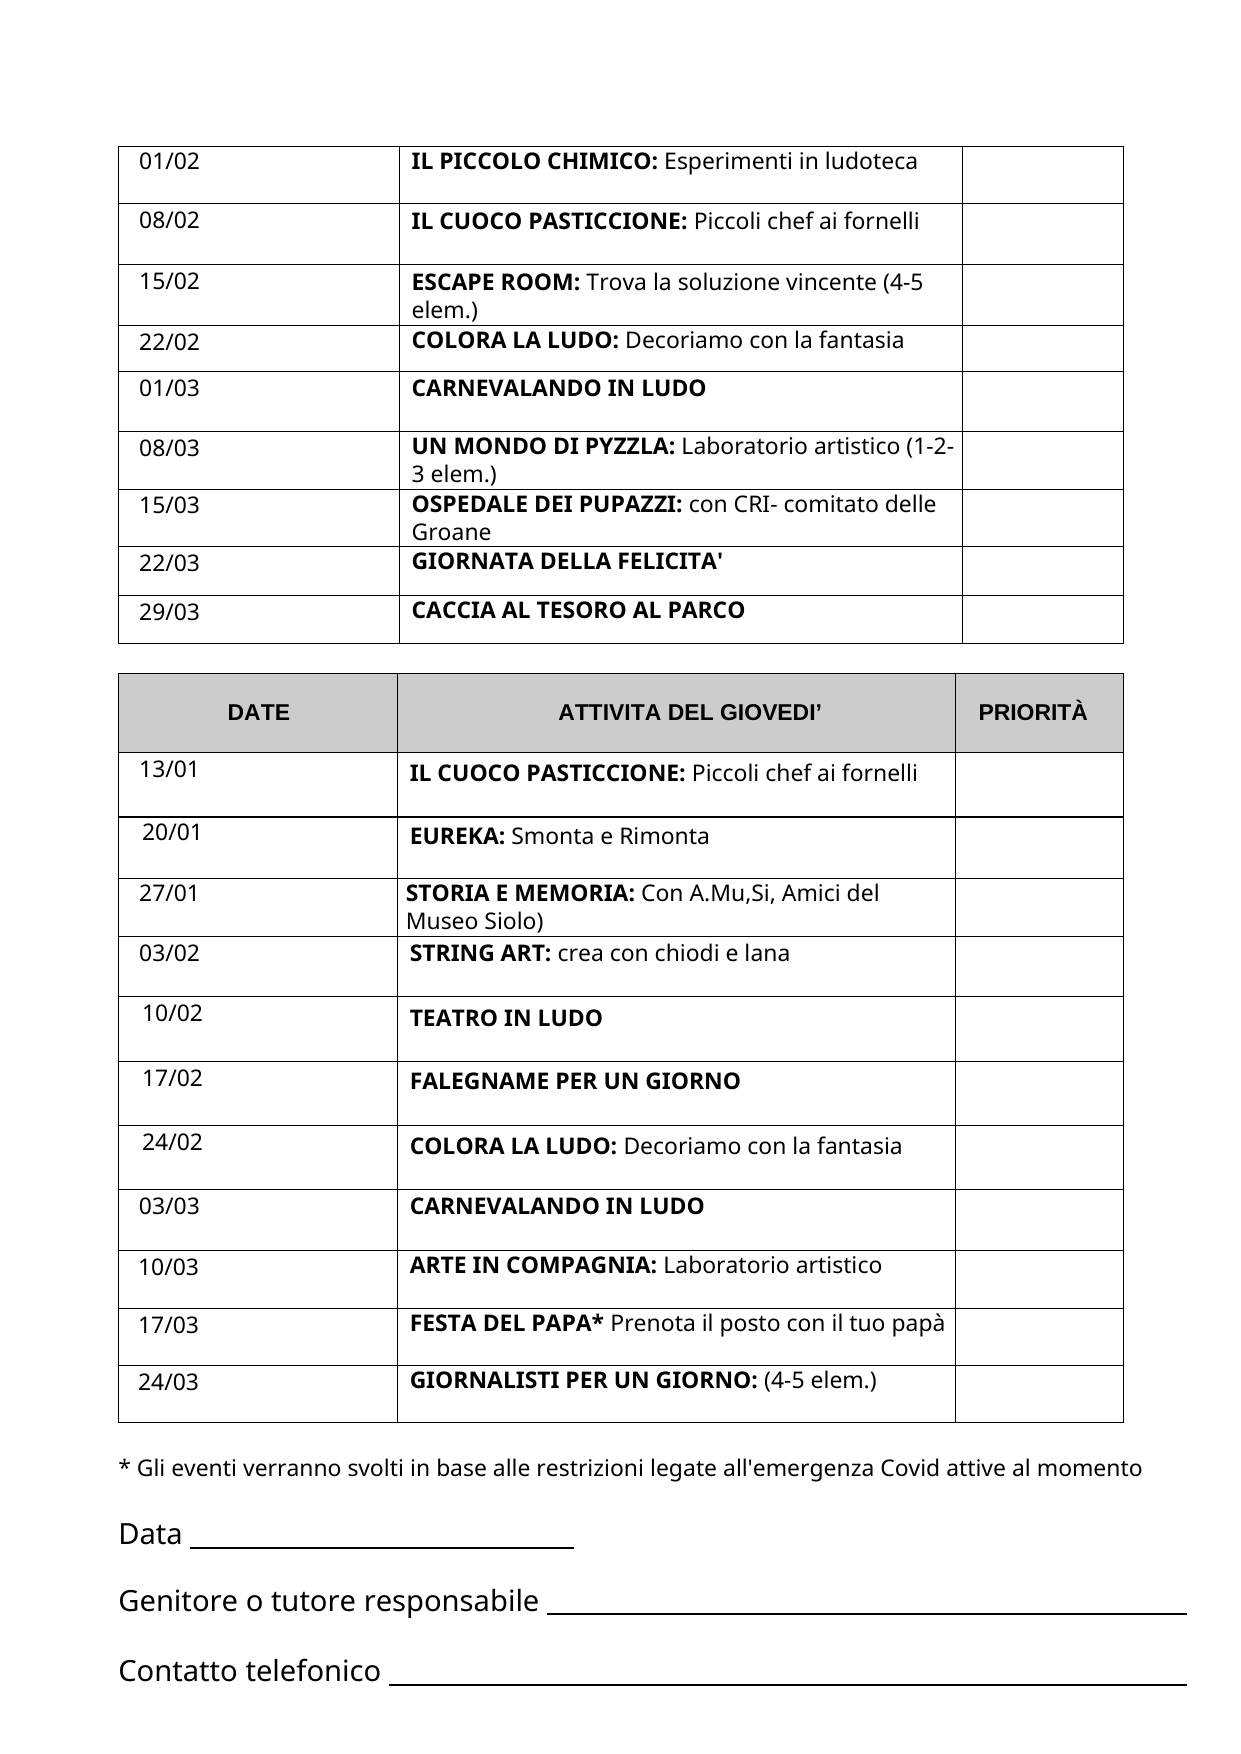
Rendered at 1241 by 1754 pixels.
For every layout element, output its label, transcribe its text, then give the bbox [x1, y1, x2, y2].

table_cell 20/01 [119, 818, 397, 878]
table_cell 24/02 [119, 1126, 397, 1189]
table_cell CARNEVALANDO IN LUDO [398, 1190, 955, 1250]
text * Gli eventi verranno svolti in base alle restrizioni legate all'emergenza Covid attive al momento [118, 1452, 1209, 1483]
table_header DATE [119, 674, 397, 752]
table_cell TEATRO IN LUDO [398, 997, 955, 1061]
table_cell IL CUOCO PASTICCIONE: Piccoli chef ai fornelli [400, 204, 962, 264]
table_cell 15/03 [119, 490, 399, 546]
table_cell COLORA LA LUDO: Decoriamo con la fantasia [400, 326, 962, 371]
text Data [118, 1513, 1209, 1553]
table_cell [956, 997, 1123, 1061]
table_header 01/02 [119, 147, 399, 203]
table_cell ESCAPE ROOM: Trova la soluzione vincente (4-5 elem.) [400, 265, 962, 325]
table_cell GIORNALISTI PER UN GIORNO: (4-5 elem.) [398, 1366, 955, 1422]
table_cell [956, 879, 1123, 936]
text Genitore o tutore responsabile Contatto telefonico [118, 1580, 1194, 1690]
table_cell [963, 265, 1123, 325]
table_cell 03/02 [119, 937, 397, 996]
table_cell CACCIA AL TESORO AL PARCO [400, 596, 962, 643]
table_cell 03/03 [119, 1190, 397, 1250]
table_cell IL CUOCO PASTICCIONE: Piccoli chef ai fornelli [398, 753, 955, 816]
table_cell GIORNATA DELLA FELICITA' [400, 547, 962, 594]
table_cell CARNEVALANDO IN LUDO [400, 372, 962, 431]
table_cell [956, 1366, 1123, 1422]
table_cell [963, 326, 1123, 371]
table_header IL PICCOLO CHIMICO: Esperimenti in ludoteca [400, 147, 962, 203]
table_cell [963, 204, 1123, 264]
table_cell 13/01 [119, 753, 397, 816]
table_cell FESTA DEL PAPA* Prenota il posto con il tuo papà [398, 1309, 955, 1365]
table_cell [956, 1126, 1123, 1189]
table_cell [963, 547, 1123, 594]
table_cell 08/02 [119, 204, 399, 264]
table_cell 15/02 [119, 265, 399, 325]
table_cell [956, 1251, 1123, 1308]
table_header [963, 147, 1123, 203]
table_cell FALEGNAME PER UN GIORNO [398, 1062, 955, 1124]
table_cell ARTE IN COMPAGNIA: Laboratorio artistico [398, 1251, 955, 1308]
table_cell 27/01 [119, 879, 397, 936]
table_cell COLORA LA LUDO: Decoriamo con la fantasia [398, 1126, 955, 1189]
table_cell OSPEDALE DEI PUPAZZI: con CRI- comitato delle Groane [400, 490, 962, 546]
table_header ATTIVITA DEL GIOVEDI’ [398, 674, 955, 752]
table_cell 22/03 [119, 547, 399, 594]
table_cell 29/03 [119, 596, 399, 643]
table_cell STRING ART: crea con chiodi e lana [398, 937, 955, 996]
table_header PRIORITÀ [956, 674, 1123, 752]
table_cell 01/03 [119, 372, 399, 431]
table_cell 24/03 [119, 1366, 397, 1422]
table_cell [956, 1062, 1123, 1124]
table_cell 17/02 [119, 1062, 397, 1124]
table_cell [963, 432, 1123, 488]
table_cell UN MONDO DI PYZZLA: Laboratorio artistico (1-2-3 elem.) [400, 432, 962, 488]
table_cell 17/03 [119, 1309, 397, 1365]
table_cell [956, 1190, 1123, 1250]
table_cell EUREKA: Smonta e Rimonta [398, 818, 955, 878]
table_cell [956, 753, 1123, 816]
table_cell 10/02 [119, 997, 397, 1061]
table_cell [956, 937, 1123, 996]
table_cell [956, 818, 1123, 878]
table_cell [963, 372, 1123, 431]
table_cell 22/02 [119, 326, 399, 371]
table_cell 10/03 [119, 1251, 397, 1308]
table_cell [963, 490, 1123, 546]
table_cell 08/03 [119, 432, 399, 488]
table_cell [956, 1309, 1123, 1365]
table_cell STORIA E MEMORIA: Con A.Mu,Si, Amici del Museo Siolo) [398, 879, 955, 936]
table_cell [963, 596, 1123, 643]
